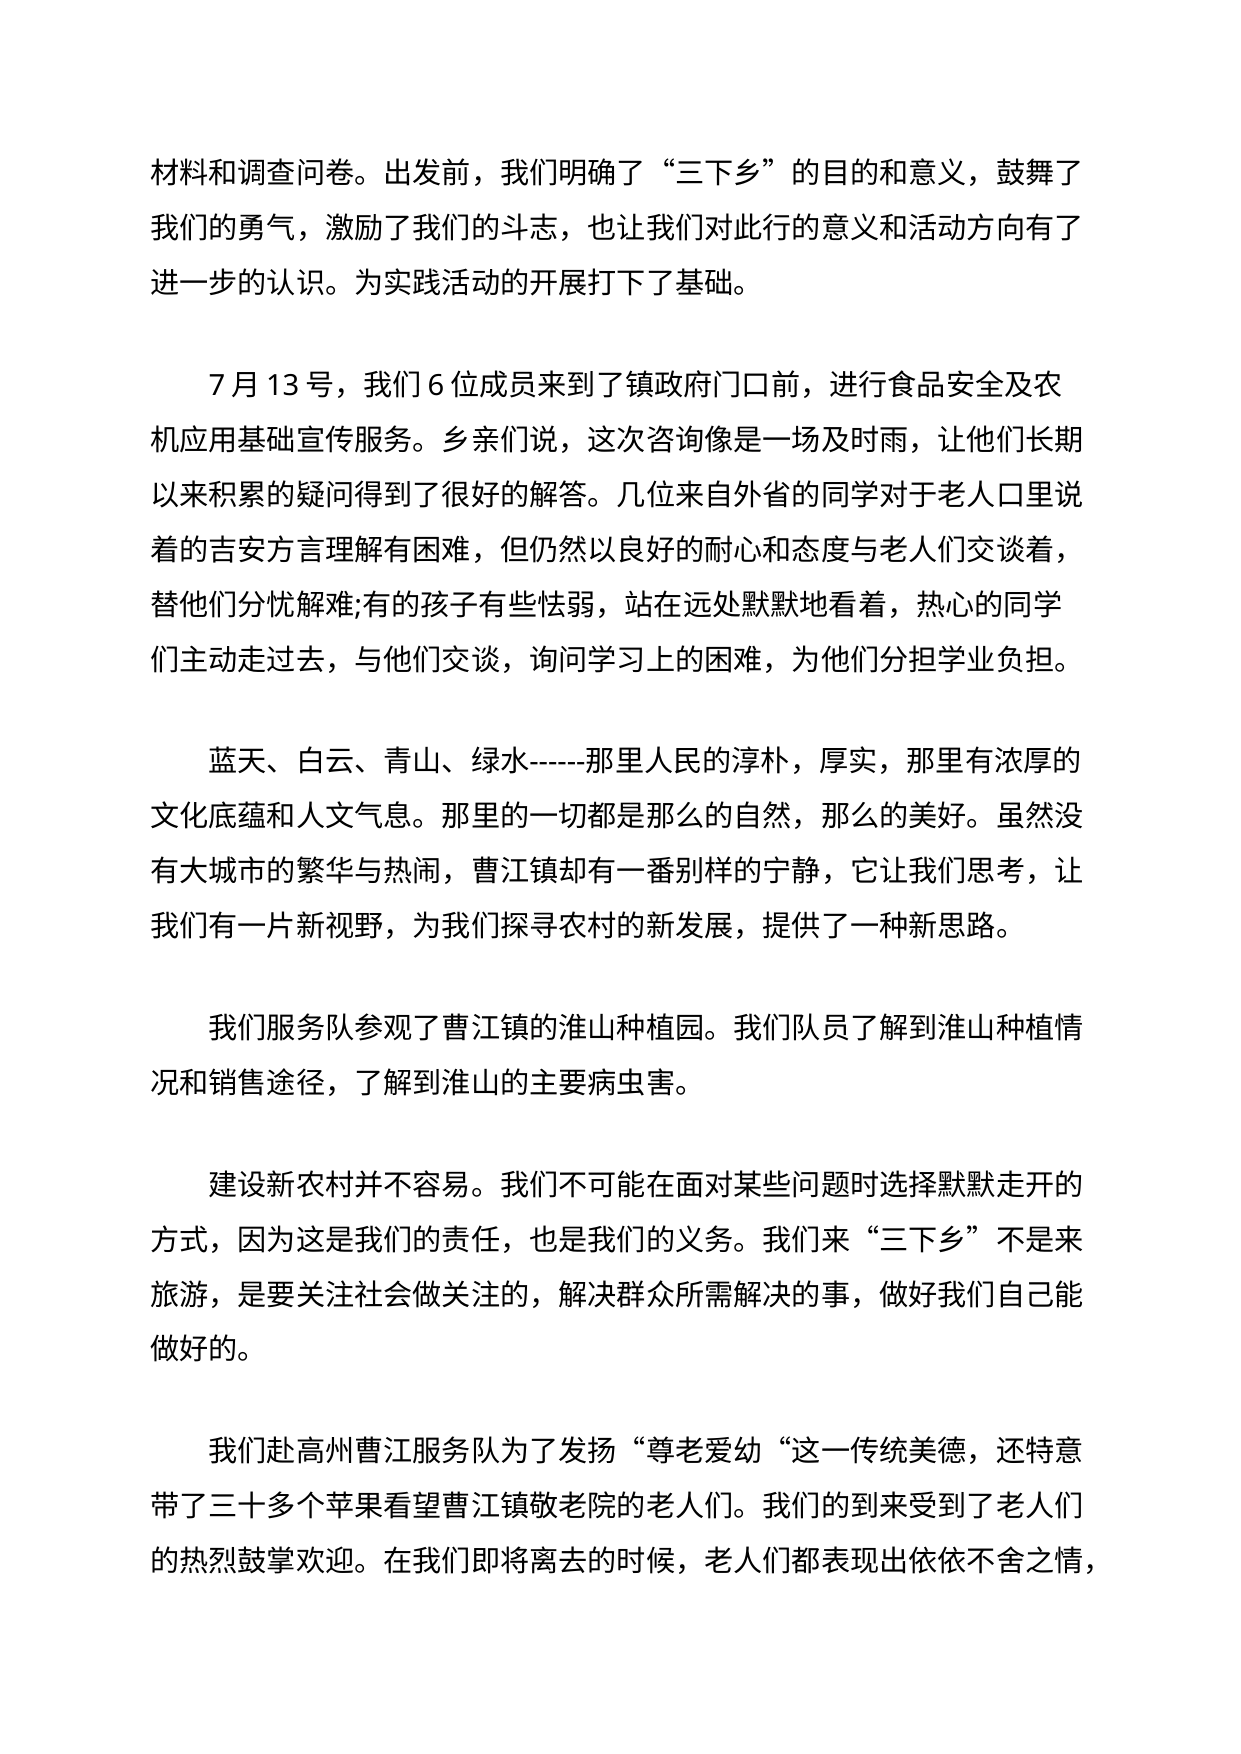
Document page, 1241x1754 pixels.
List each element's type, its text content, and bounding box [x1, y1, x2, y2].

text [150, 1428, 1090, 1580]
text 蓝天、白云、青山、绿水------那里人民的淳朴，厚实，那里有浓厚的文化底蕴和人文气息。那里的一切都是那么的自然，那么的美好。虽然没有大城市的繁华与热闹，曹江镇却有一番别样的宁静，它让我们思考，让我们有一片新视野，为我们探寻农村的新发展，提供了一种新思路。 [150, 738, 1090, 945]
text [150, 150, 1090, 302]
text 7月13号，我们6位成员来到了镇政府门口前，进行食品安全及农机应用基础宣传服务。乡亲们说，这次咨询像是一场及时雨，让他们长期以来积累的疑问得到了很好的解答。几位来自外省的同学对于老人口里说着的吉安方言理解有困难，但仍然以良好的耐心和态度与老人们交谈着，替他们分忧解难;有的孩子有些怯弱，站在远处默默地看着，热心的同学们主动走过去，与他们交谈，询问学习上的困难，为他们分担学业负担。 [150, 362, 1090, 678]
text 我们服务队参观了曹江镇的淮山种植园。我们队员了解到淮山种植情况和销售途径，了解到淮山的主要病虫害。 [150, 1004, 1090, 1102]
text 建设新农村并不容易。我们不可能在面对某些问题时选择默默走开的方式，因为这是我们的责任，也是我们的义务。我们来“三下乡”不是来旅游，是要关注社会做关注的，解决群众所需解决的事，做好我们自己能做好的。 [150, 1161, 1090, 1368]
